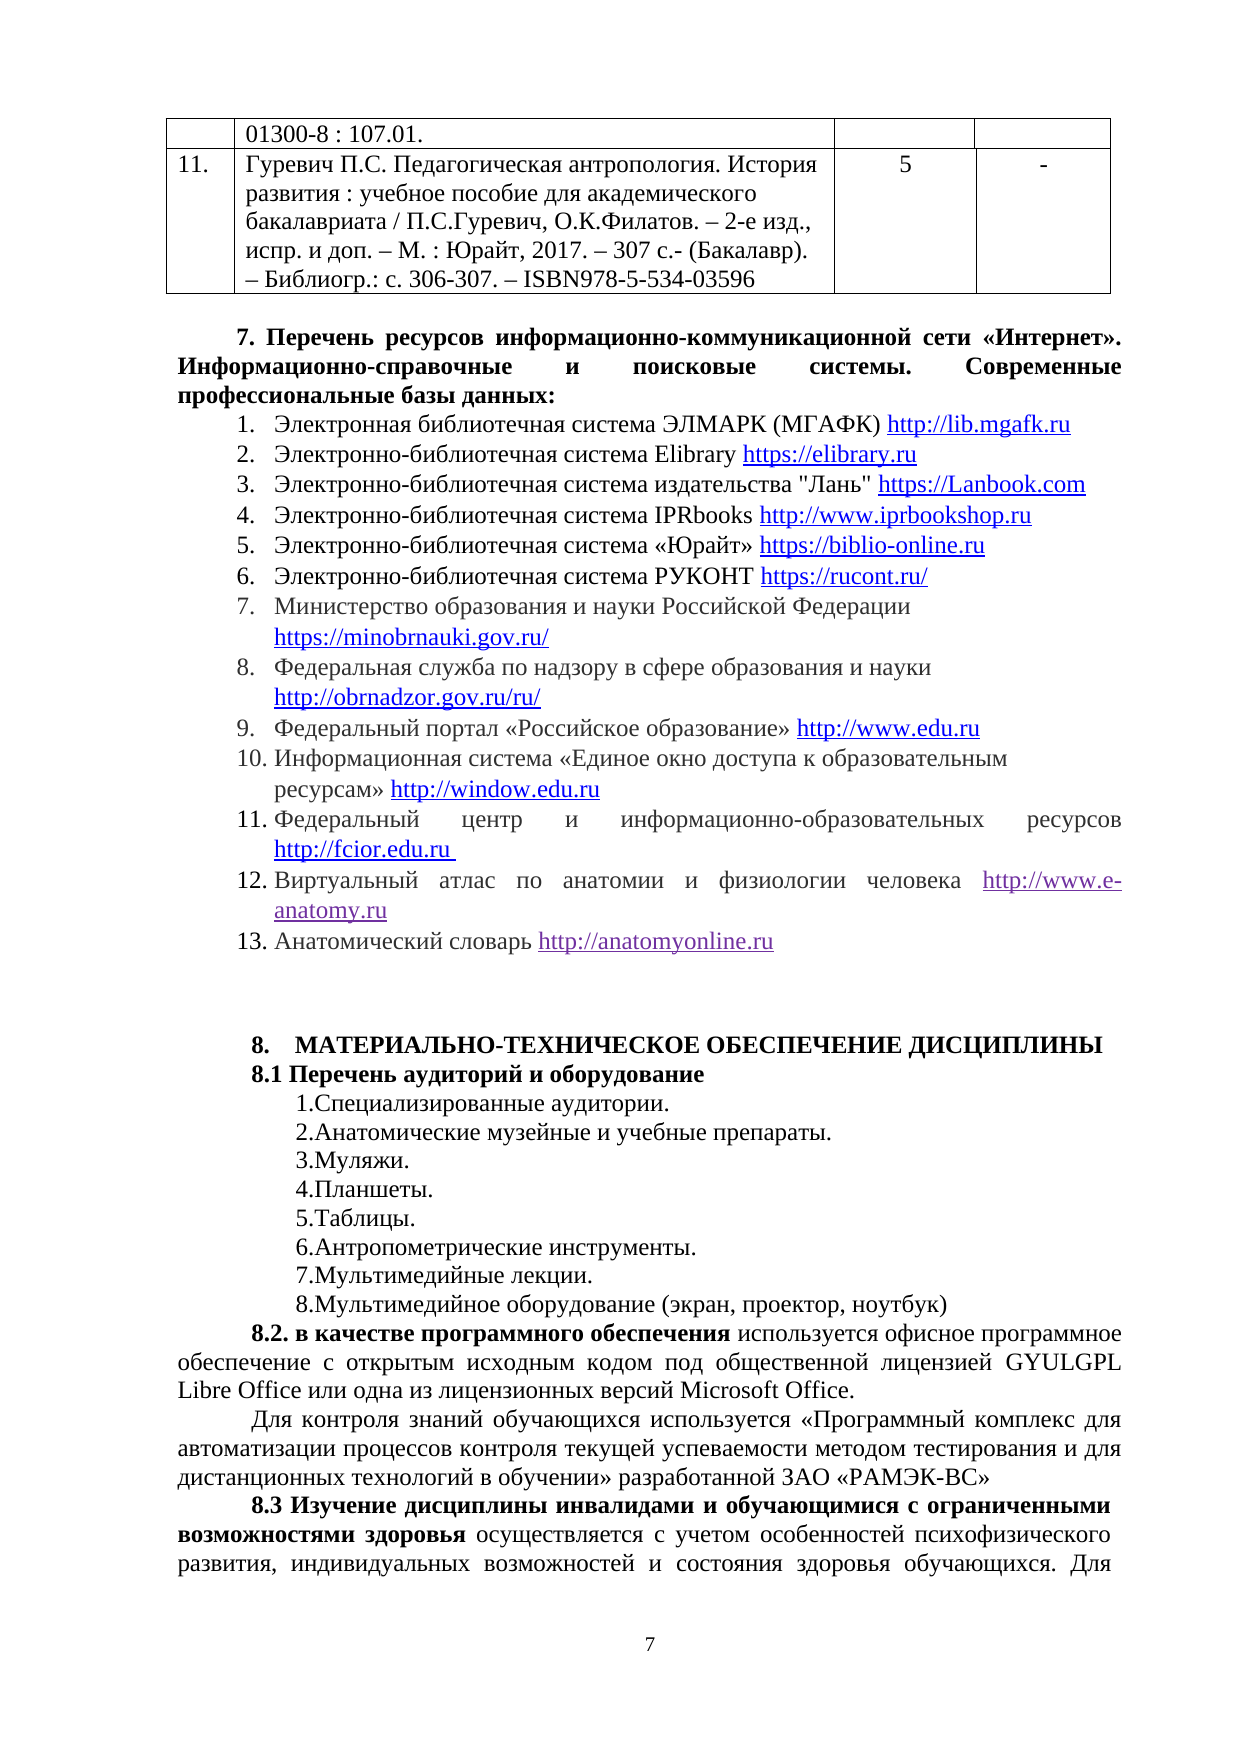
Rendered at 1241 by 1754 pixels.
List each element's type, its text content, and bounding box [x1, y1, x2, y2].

list Информационная система «Единое окно доступа к образовательным ресурсам» http://window.edu.ru [236, 743, 1122, 802]
text 8.2. в качестве программного обеспечения используется офисное программное обеспечение с открытым исходным кодом под общественной лицензией GYULGPL Libre Office или одна из лицензионных версий Microsoft Office. [177, 1318, 1122, 1404]
text Для контроля знаний обучающихся используется «Программный комплекс для автоматизации процессов контроля текущей успеваемости методом тестирования и для дистанционных технологий в обучении» разработанной ЗАО «РАМЭК-ВС» [177, 1404, 1122, 1490]
list Федеральный портал «Российское образование» http://www.edu.ru [236, 713, 1122, 742]
table_cell [167, 119, 234, 148]
text 2.Анатомические музейные и учебные препараты. [295, 1117, 1122, 1145]
text 5.Таблицы. [295, 1203, 1122, 1232]
list Электронно-библиотечная система Elibrary https://elibrary.ru [236, 439, 1122, 468]
list Федеральный центр и информационно-образовательных ресурсов http://fcior.edu.ru [236, 804, 1122, 863]
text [177, 1490, 1111, 1577]
text 6.Антропометрические инструменты. [295, 1232, 1122, 1260]
table_cell 5 [835, 149, 976, 293]
list Электронно-библиотечная система IPRbooks http://www.iprbookshop.ru [236, 500, 1122, 529]
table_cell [235, 119, 834, 148]
text 7. Перечень ресурсов информационно-коммуникационной сети «Интернет». Информационно-справочные и поисковые системы. Современные профессиональные базы данных: [177, 322, 1122, 409]
list Электронная библиотечная система ЭЛМАРК (МГАФК) http://lib.mgafk.ru [236, 409, 1122, 437]
table_cell Гуревич П.С. Педагогическая антропология. История развития : учебное пособие для академического бакалавриата / П.С.Гуревич, О.К.Филатов. – 2-е изд., испр. и доп. – М. : Юрайт, 2017. – 307 с.- (Бакалавр). – Библиогр.: с. 306-307. – ISBN978-5-534-03596 [235, 149, 834, 293]
table_cell [167, 149, 234, 293]
text 3.Муляжи. [295, 1145, 1122, 1174]
list Федеральная служба по надзору в сфере образования и науки http://obrnadzor.gov.ru/ru/ [236, 652, 1122, 711]
text 8.Мультимедийное оборудование (экран, проектор, ноутбук) [295, 1289, 1122, 1318]
text 7.Мультимедийные лекции. [295, 1260, 1122, 1289]
list Анатомический словарь http://anatomyonline.ru [236, 926, 1122, 954]
list Электронно-библиотечная система РУКОНТ https://rucont.ru/ [236, 561, 1122, 589]
list Министерство образования и науки Российской Федерации https://minobrnauki.gov.ru/ [236, 591, 1122, 650]
list Виртуальный атлас по анатомии и физиологии человека http://www.e-anatomy.ru [236, 865, 1122, 924]
list Электронно-библиотечная система издательства "Лань" https://Lanbook.com [236, 469, 1122, 498]
list Электронно-библиотечная система «Юрайт» https://biblio-online.ru [236, 530, 1122, 559]
table_cell - [977, 149, 1110, 293]
list Материально-техническое обеспечение дисциплины [251, 1030, 1122, 1059]
table_cell - [975, 119, 1110, 148]
text 1.Специализированные аудитории. [295, 1088, 1122, 1117]
text 4.Планшеты. [295, 1174, 1122, 1203]
table_cell 5 [835, 119, 974, 148]
text 8.1 Перечень аудиторий и оборудование [251, 1059, 1122, 1088]
